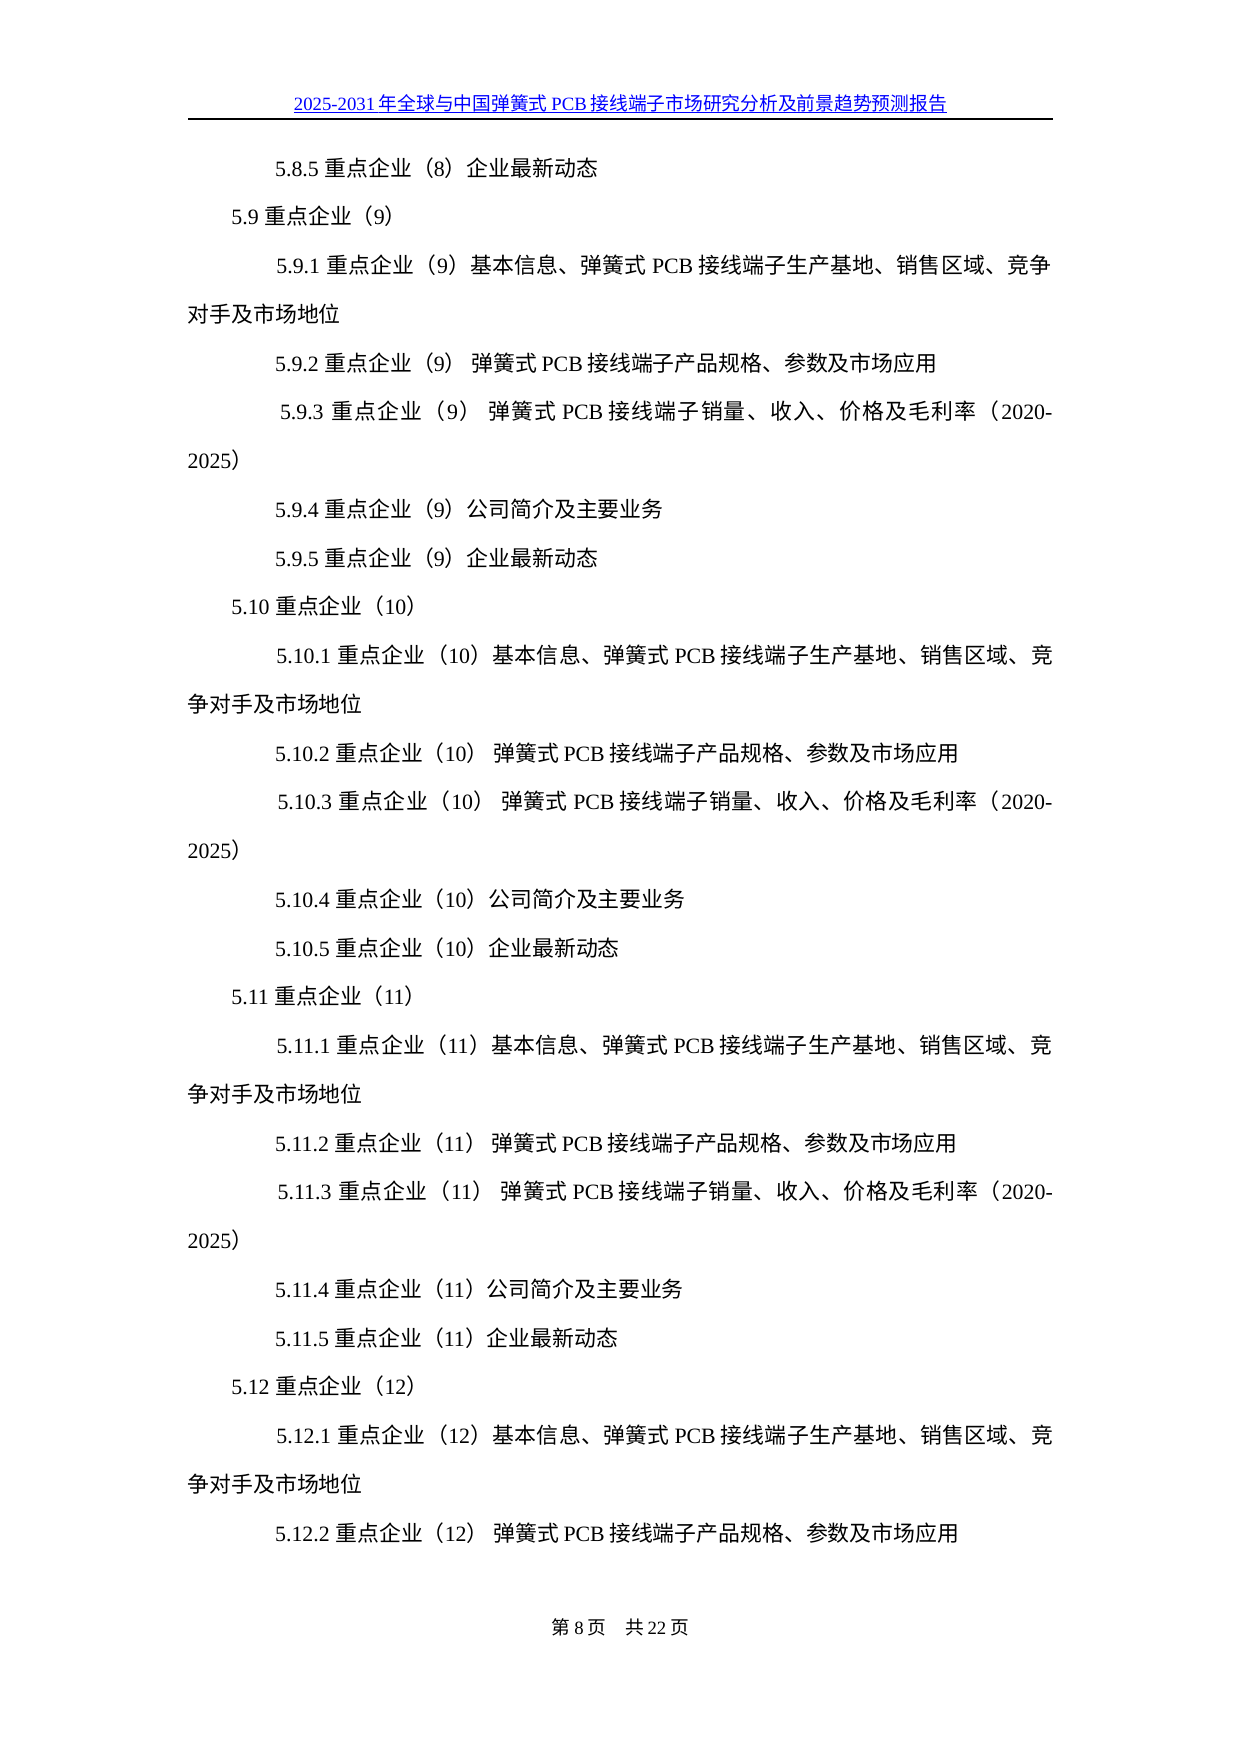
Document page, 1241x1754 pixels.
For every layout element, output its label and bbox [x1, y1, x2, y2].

text [187, 150, 1053, 1548]
